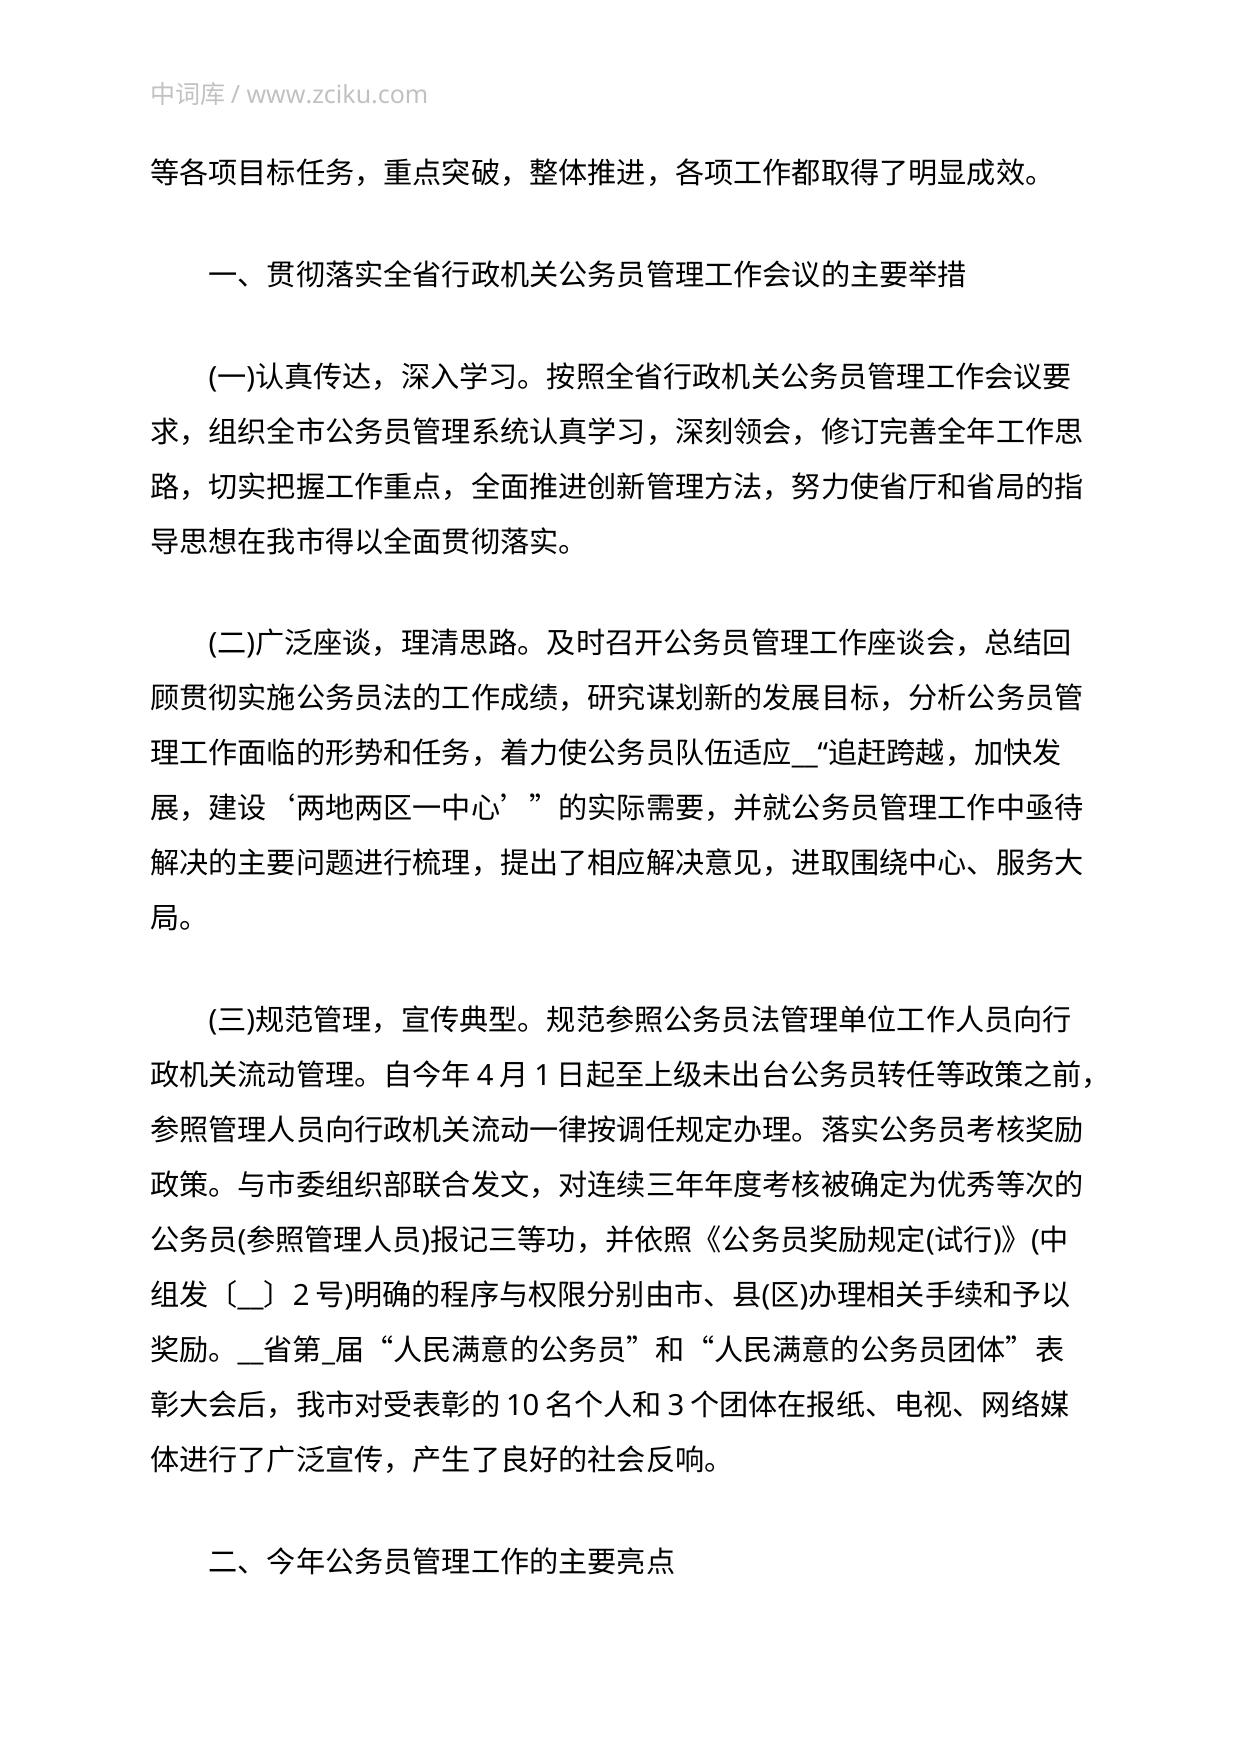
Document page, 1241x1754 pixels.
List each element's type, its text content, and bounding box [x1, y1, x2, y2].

text (二)广泛座谈，理清思路。及时召开公务员管理工作座谈会，总结回顾贯彻实施公务员法的工作成绩，研究谋划新的发展目标，分析公务员管理工作面临的形势和任务，着力使公务员队伍适应__“追赶跨越，加快发展，建设‘两地两区一中心’”的实际需要，并就公务员管理工作中亟待解决的主要问题进行梳理，提出了相应解决意见，进取围绕中心、服务大局。 [150, 620, 1090, 937]
text (三)规范管理，宣传典型。规范参照公务员法管理单位工作人员向行政机关流动管理。自今年4月1日起至上级未出台公务员转任等政策之前，参照管理人员向行政机关流动一律按调任规定办理。落实公务员考核奖励政策。与市委组织部联合发文，对连续三年年度考核被确定为优秀等次的公务员(参照管理人员)报记三等功，并依照《公务员奖励规定(试行)》(中组发〔__〕2号)明确的程序与权限分别由市、县(区)办理相关手续和予以奖励。__省第_届“人民满意的公务员”和“人民满意的公务员团体”表彰大会后，我市对受表彰的10名个人和3个团体在报纸、电视、网络媒体进行了广泛宣传，产生了良好的社会反响。 [150, 997, 1090, 1479]
text 一、贯彻落实全省行政机关公务员管理工作会议的主要举措 [150, 252, 1090, 294]
text 二、今年公务员管理工作的主要亮点 [150, 1538, 1090, 1580]
text (一)认真传达，深入学习。按照全省行政机关公务员管理工作会议要求，组织全市公务员管理系统认真学习，深刻领会，修订完善全年工作思路，切实把握工作重点，全面推进创新管理方法，努力使省厅和省局的指导思想在我市得以全面贯彻落实。 [150, 353, 1090, 561]
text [150, 150, 1090, 192]
